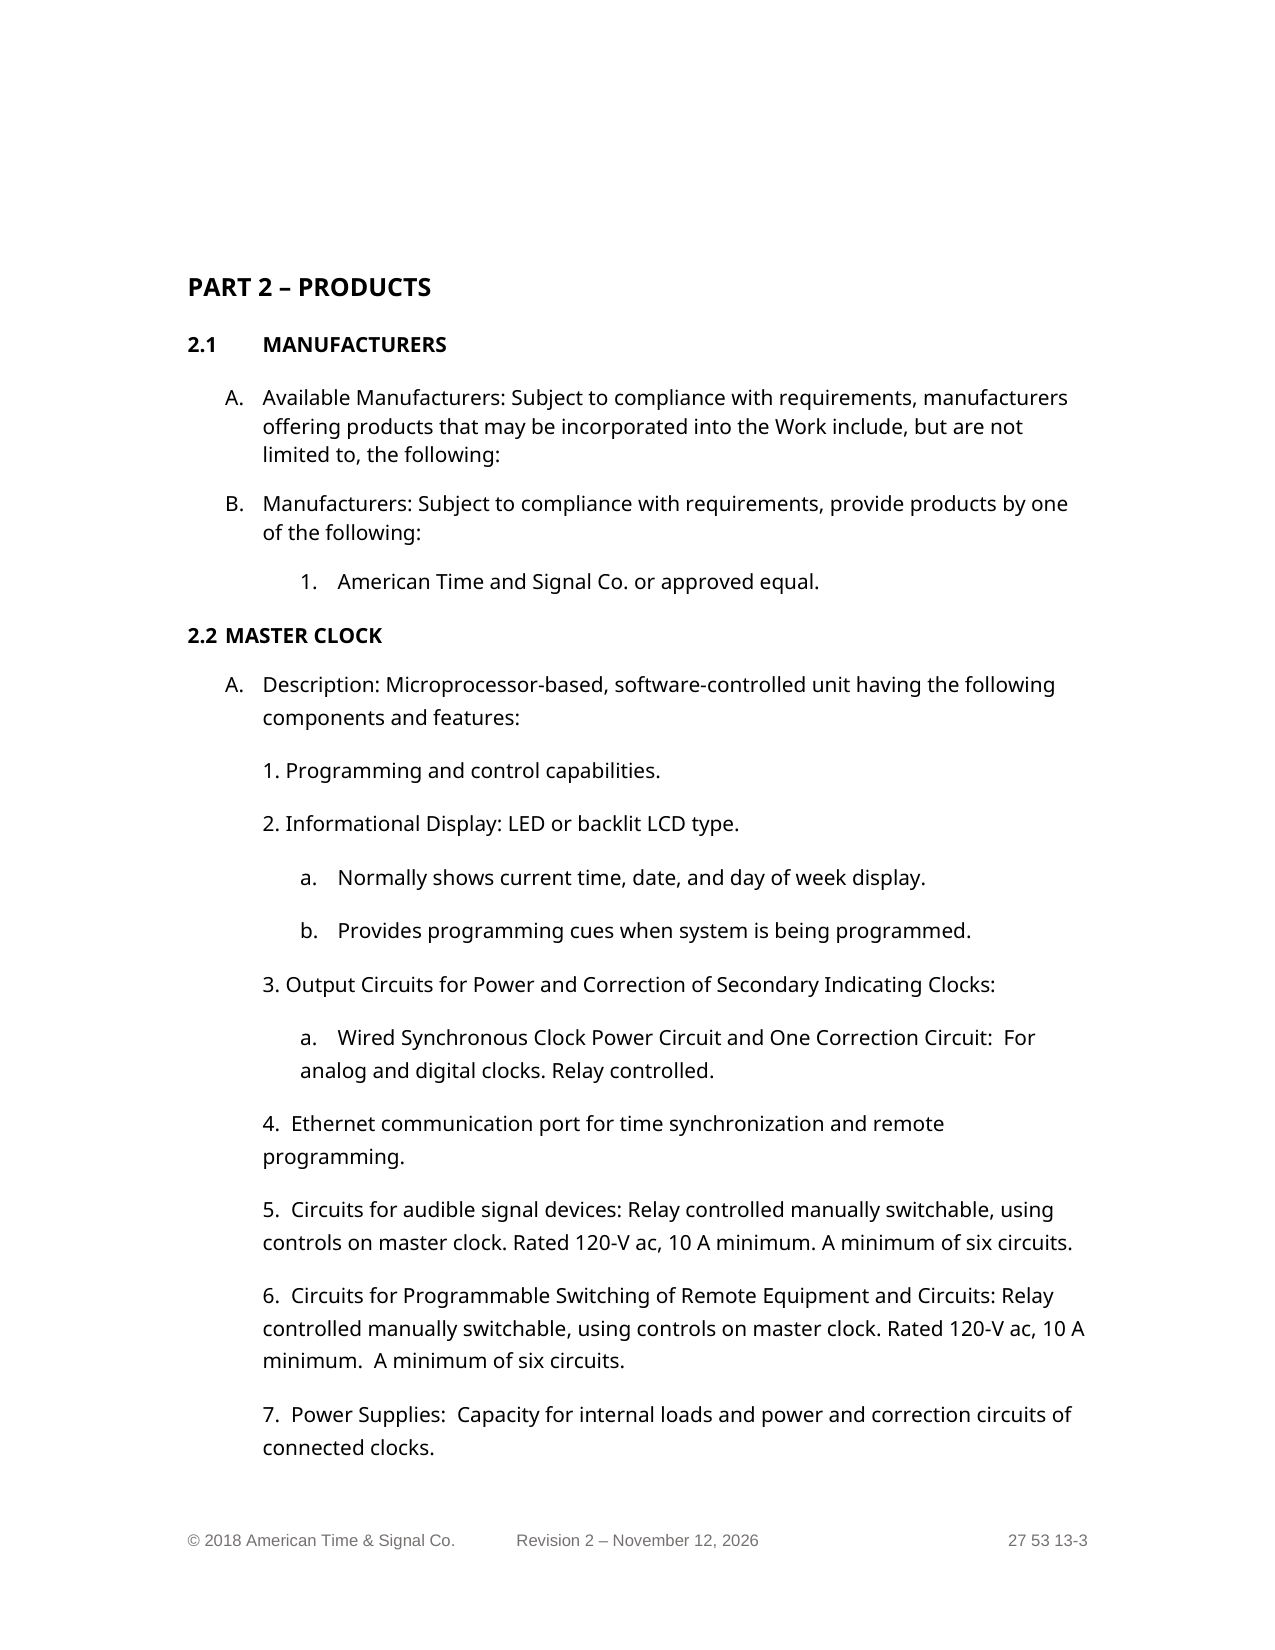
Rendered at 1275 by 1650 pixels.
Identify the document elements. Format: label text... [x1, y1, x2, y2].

text a. Wired Synchronous Clock Power Circuit and One Correction Circuit: For analog and digital clocks. Relay controlled. [300, 1023, 1087, 1084]
text B. Manufacturers: Subject to compliance with requirements, provide products by one of the following: [225, 489, 1087, 546]
text PART 2 – PRODUCTS [187, 270, 1087, 304]
text 6. Circuits for Programmable Switching of Remote Equipment and Circuits: Relay controlled manually switchable, using controls on master clock. Rated 120-V ac, 10 A minimum. A minimum of six circuits. [262, 1281, 1087, 1375]
text a. Normally shows current time, date, and day of week display. [187, 863, 1087, 891]
text 2. Informational Display: LED or backlit LCD type. [187, 809, 1087, 838]
text 4. Ethernet communication port for time synchronization and remote programming. [262, 1109, 1087, 1170]
text 5. Circuits for audible signal devices: Relay controlled manually switchable, using controls on master clock. Rated 120-V ac, 10 A minimum. A minimum of six circuits. [262, 1195, 1087, 1256]
text A. Description: Microprocessor-based, software-controlled unit having the following components and features: [225, 670, 1087, 731]
text 2.1 MANUFACTURERS [187, 330, 1087, 358]
text 7. Power Supplies: Capacity for internal loads and power and correction circuits of connected clocks. [262, 1400, 1087, 1461]
text A. Available Manufacturers: Subject to compliance with requirements, manufacturers offering products that may be incorporated into the Work include, but are not limited to, the following: [225, 383, 1087, 469]
text 1. Programming and control capabilities. [187, 756, 1087, 784]
text 3. Output Circuits for Power and Correction of Secondary Indicating Clocks: [187, 970, 1087, 998]
text b. Provides programming cues when system is being programmed. [187, 916, 1087, 945]
text 1. American Time and Signal Co. or approved equal. [187, 567, 1087, 596]
text 2.2 MASTER CLOCK [187, 621, 1087, 649]
